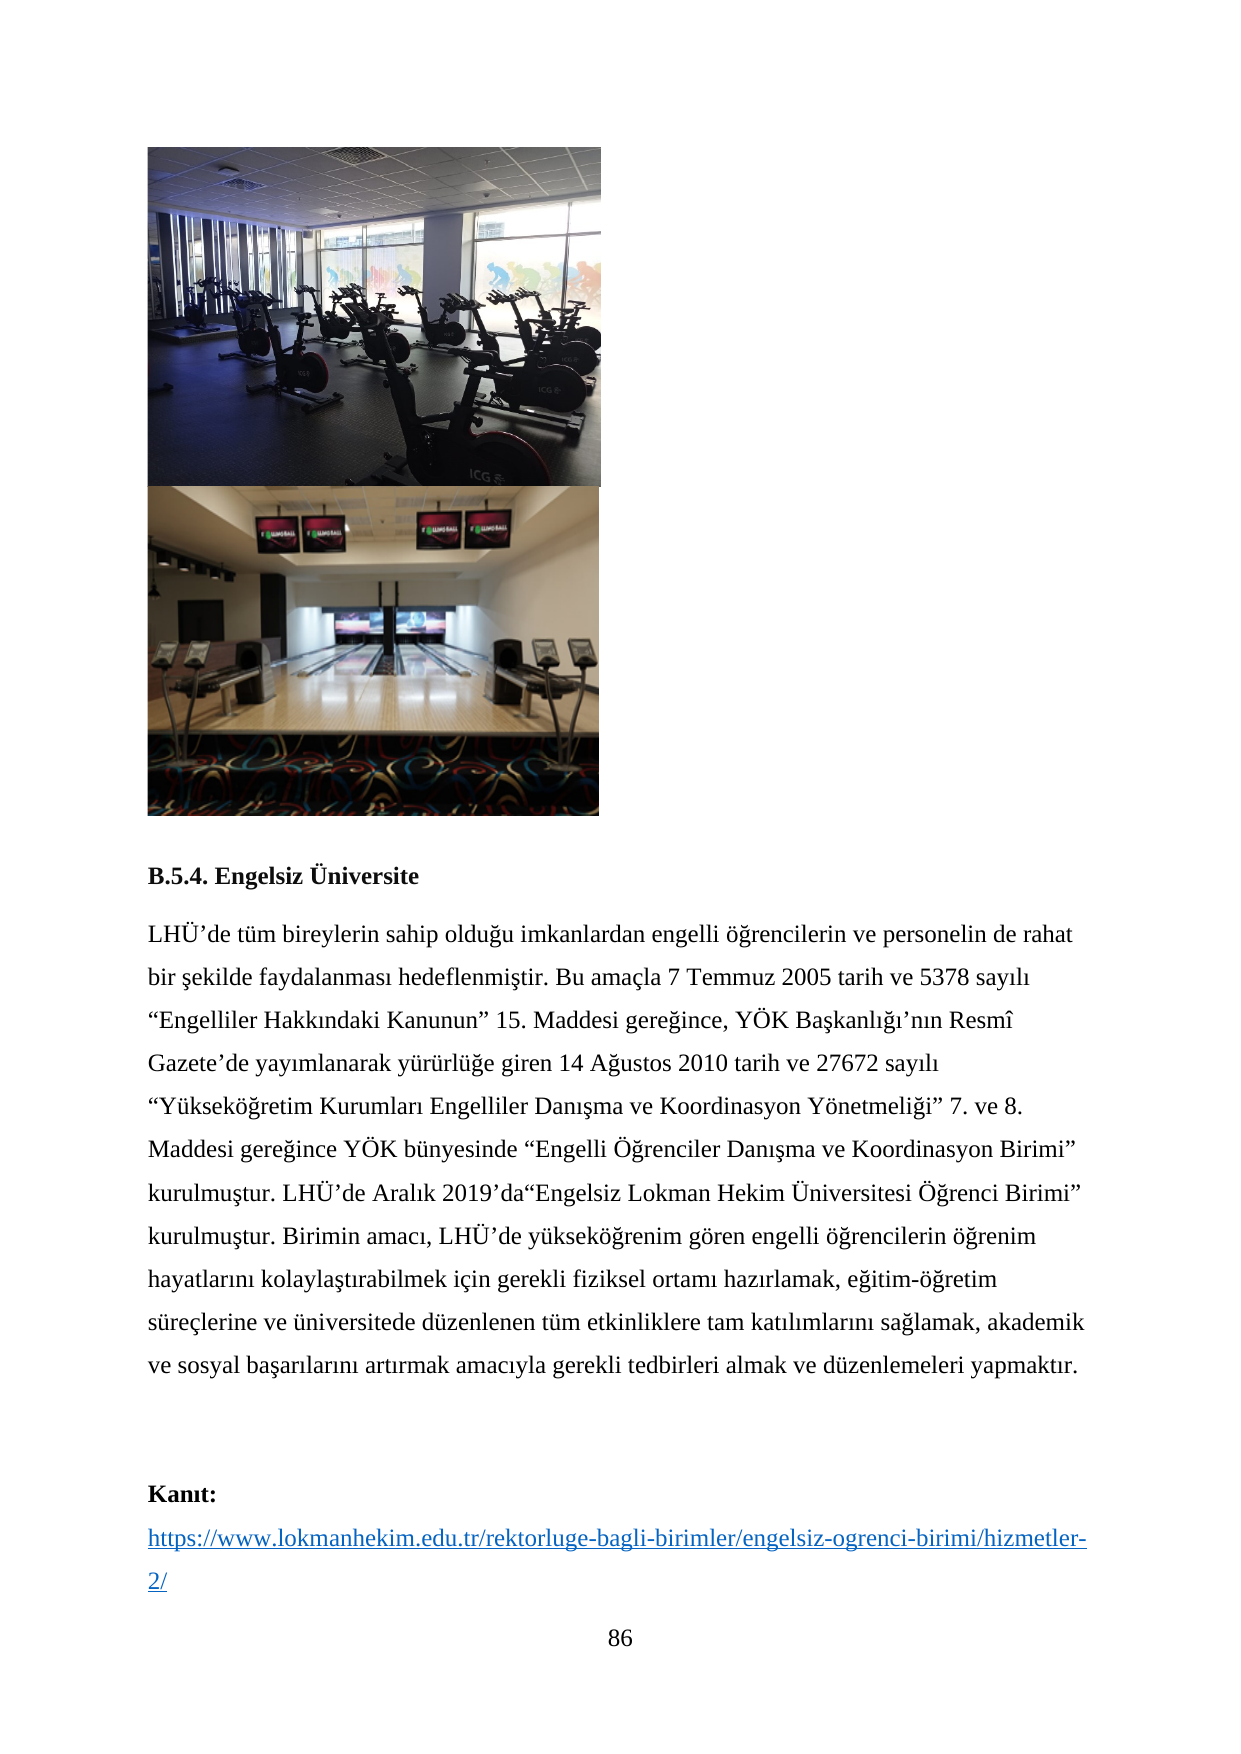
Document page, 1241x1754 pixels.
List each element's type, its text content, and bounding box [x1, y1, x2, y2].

text LHÜ’de tüm bireylerin sahip olduğu imkanlardan engelli öğrencilerin ve personelin de rahat bir şekilde faydalanması hedeflenmiştir. Bu amaçla 7 Temmuz 2005 tarih ve 5378 sayılı “Engelliler Hakkındaki Kanunun” 15. Maddesi gereğince, YÖK Başkanlığı’nın Resmî Gazete’de yayımlanarak yürürlüğe giren 14 Ağustos 2010 tarih ve 27672 sayılı “Yükseköğretim Kurumları Engelliler Danışma ve Koordinasyon Yönetmeliği” 7. ve 8. Maddesi gereğince YÖK bünyesinde “Engelli Öğrenciler Danışma ve Koordinasyon Birimi” kurulmuştur. LHÜ’de Aralık 2019’da“Engelsiz Lokman Hekim Üniversitesi Öğrenci Birimi” kurulmuştur. Birimin amacı, LHÜ’de yükseköğrenim gören engelli öğrencilerin öğrenim hayatlarını kolaylaştırabilmek için gerekli fiziksel ortamı hazırlamak, eğitim-öğretim süreçlerine ve üniversitede düzenlenen tüm etkinliklere tam katılımlarını sağlamak, akademik ve sosyal başarılarını artırmak amacıyla gerekli tedbirleri almak ve düzenlemeleri yapmaktır. [148, 919, 1093, 1379]
subtitle B.5.4. Engelsiz Üniversite [148, 861, 1093, 890]
text https://www.lokmanhekim.edu.tr/rektorluge-bagli-birimler/engelsiz-ogrenci-birimi/hizmetler-2/ [148, 1523, 1093, 1594]
picture [147, 147, 601, 816]
text Kanıt: [148, 1479, 1093, 1508]
